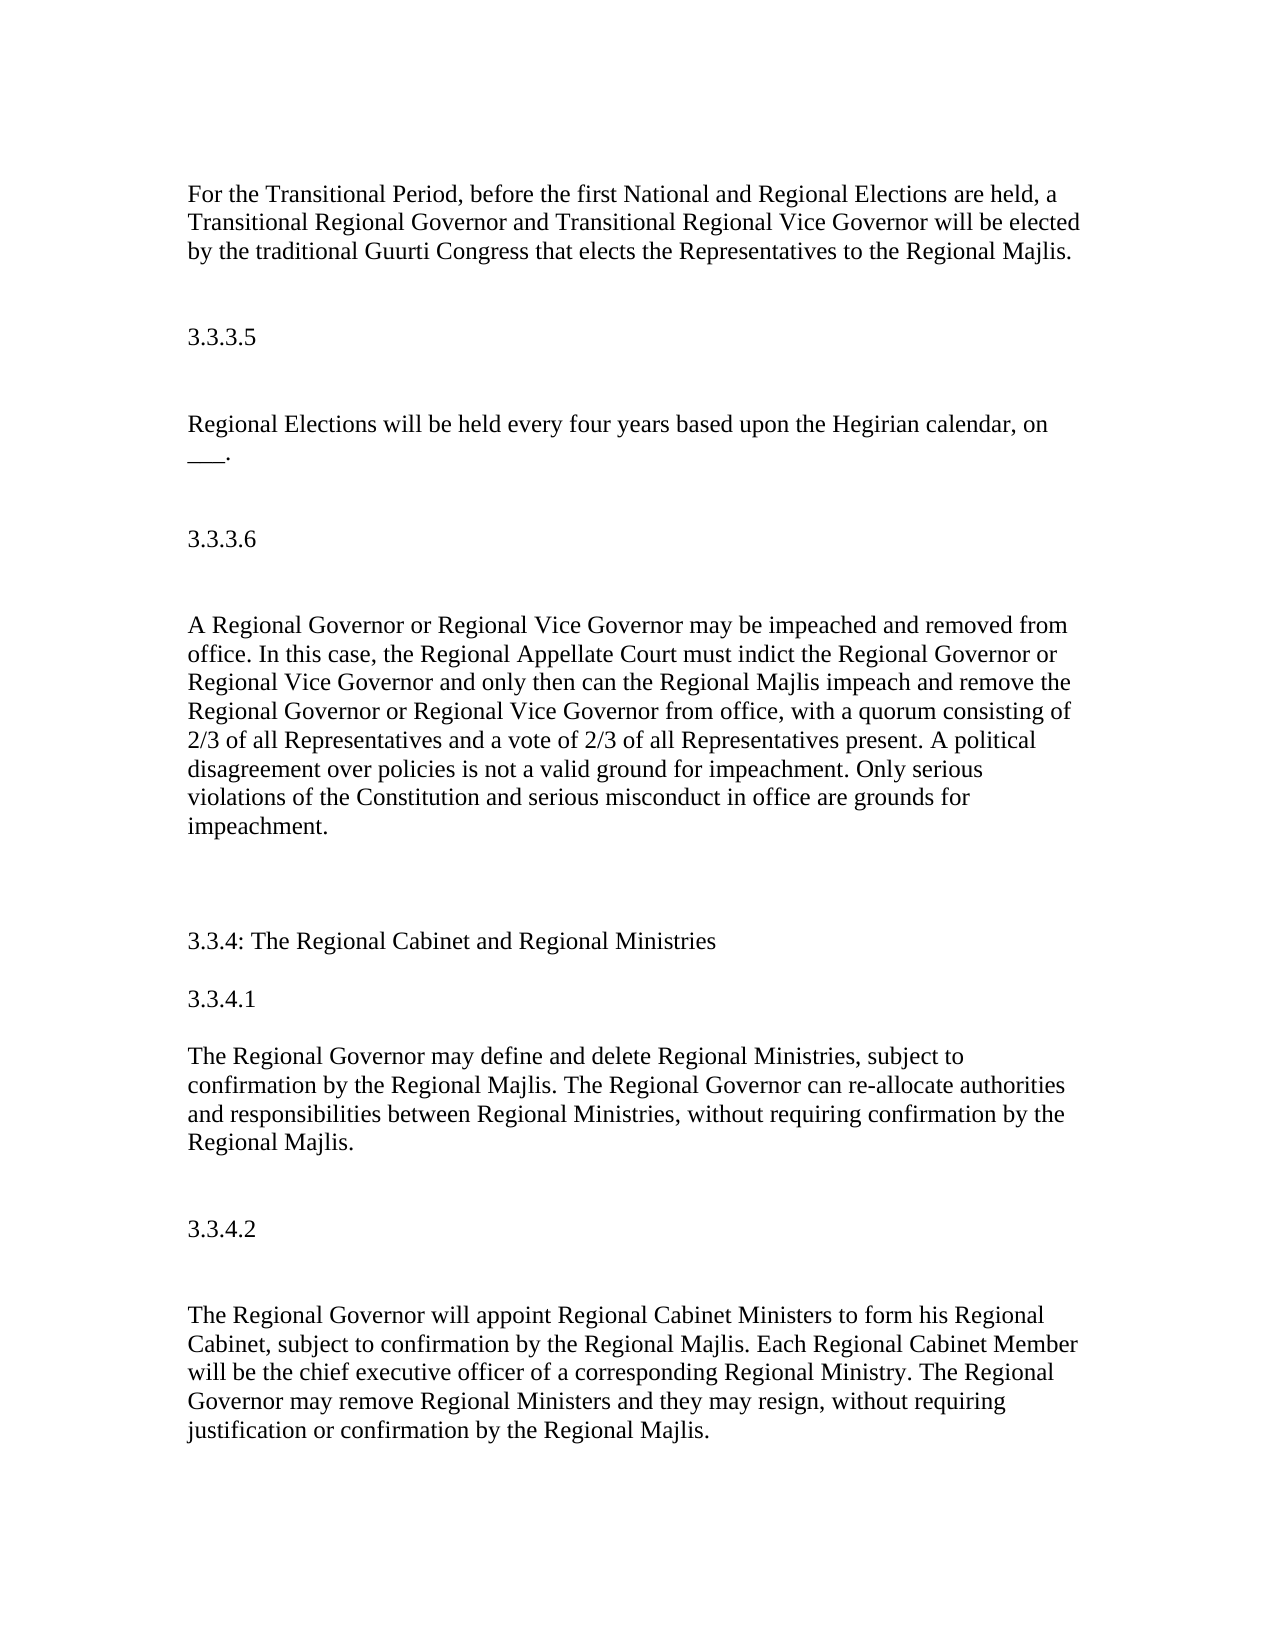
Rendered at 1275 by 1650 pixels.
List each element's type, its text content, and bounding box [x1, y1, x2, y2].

text 3.3.4.1 [187, 984, 1087, 1012]
text The Regional Governor will appoint Regional Cabinet Ministers to form his Regional Cabinet, subject to confirmation by the Regional Majlis. Each Regional Cabinet Member will be the chief executive officer of a corresponding Regional Ministry. The Regional Governor may remove Regional Ministers and they may resign, without requiring justification or confirmation by the Regional Majlis. [187, 1300, 1087, 1444]
text 3.3.4.2 [187, 1214, 1087, 1242]
text For the Transitional Period, before the first National and Regional Elections are held, a Transitional Regional Governor and Transitional Regional Vice Governor will be elected by the traditional Guurti Congress that elects the Representatives to the Regional Majlis. [187, 179, 1087, 265]
text 3.3.3.6 [187, 524, 1087, 552]
text Regional Elections will be held every four years based upon the Hegirian calendar, on ___. [187, 409, 1087, 466]
text A Regional Governor or Regional Vice Governor may be impeached and removed from office. In this case, the Regional Appellate Court must indict the Regional Governor or Regional Vice Governor and only then can the Regional Majlis impeach and remove the Regional Governor or Regional Vice Governor from office, with a quorum consisting of 2/3 of all Representatives and a vote of 2/3 of all Representatives present. A political disagreement over policies is not a valid ground for impeachment. Only serious violations of the Constitution and serious misconduct in office are grounds for impeachment. [187, 610, 1087, 840]
text 3.3.3.5 [187, 322, 1087, 351]
text 3.3.4: The Regional Cabinet and Regional Ministries [187, 926, 1087, 955]
text The Regional Governor may define and delete Regional Ministries, subject to confirmation by the Regional Majlis. The Regional Governor can re-allocate authorities and responsibilities between Regional Ministries, without requiring confirmation by the Regional Majlis. [187, 1041, 1087, 1156]
